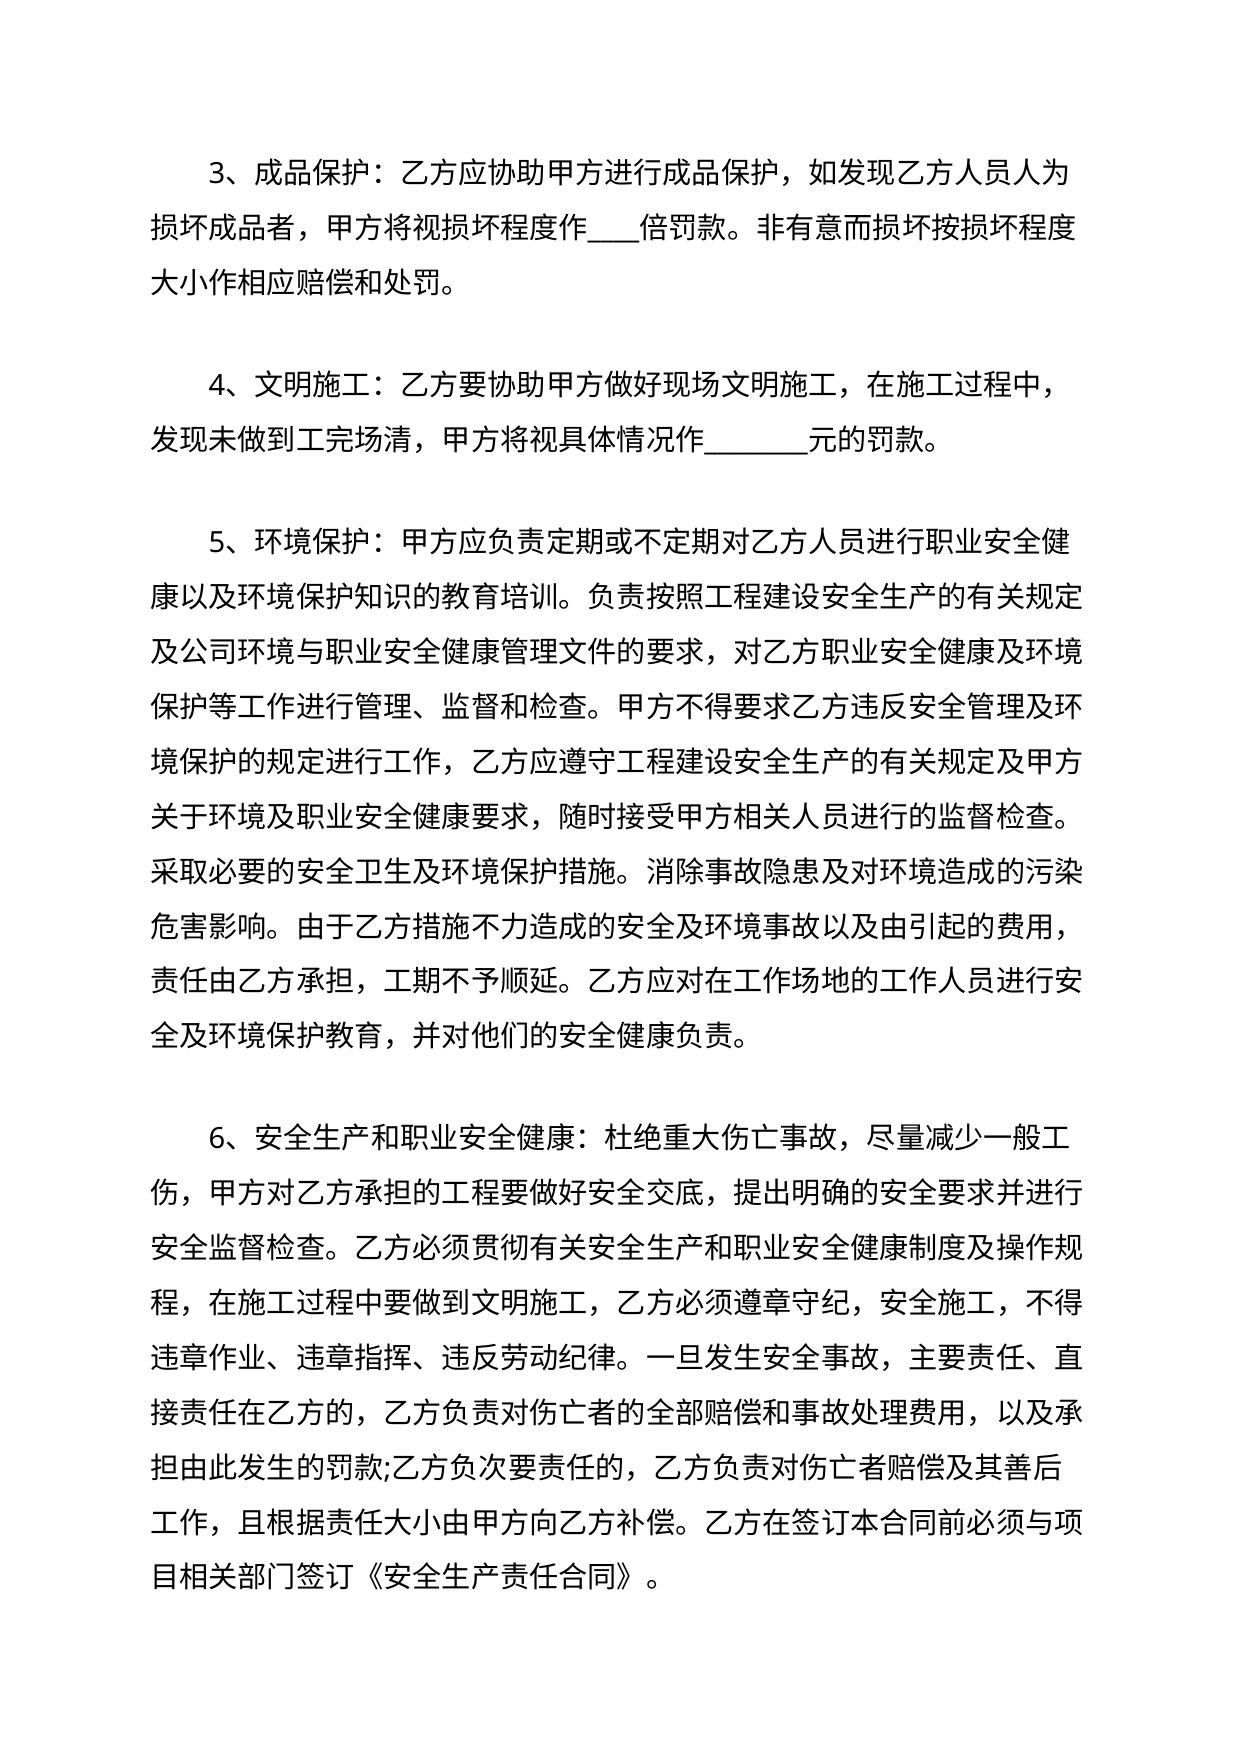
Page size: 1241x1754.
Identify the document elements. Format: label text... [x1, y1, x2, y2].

text 6、安全生产和职业安全健康：杜绝重大伤亡事故，尽量减少一般工伤，甲方对乙方承担的工程要做好安全交底，提出明确的安全要求并进行安全监督检查。乙方必须贯彻有关安全生产和职业安全健康制度及操作规程，在施工过程中要做到文明施工，乙方必须遵章守纪，安全施工，不得违章作业、违章指挥、违反劳动纪律。一旦发生安全事故，主要责任、直接责任在乙方的，乙方负责对伤亡者的全部赔偿和事故处理费用，以及承担由此发生的罚款;乙方负次要责任的，乙方负责对伤亡者赔偿及其善后工作，且根据责任大小由甲方向乙方补偿。乙方在签订本合同前必须与项目相关部门签订《安全生产责任合同》。 [150, 1115, 1090, 1596]
text 3、成品保护：乙方应协助甲方进行成品保护，如发现乙方人员人为损坏成品者，甲方将视损坏程度作____倍罚款。非有意而损坏按损坏程度大小作相应赔偿和处罚。 [150, 150, 1090, 302]
text 4、文明施工：乙方要协助甲方做好现场文明施工，在施工过程中，发现未做到工完场清，甲方将视具体情况作________元的罚款。 [150, 362, 1090, 459]
text 5、环境保护：甲方应负责定期或不定期对乙方人员进行职业安全健康以及环境保护知识的教育培训。负责按照工程建设安全生产的有关规定及公司环境与职业安全健康管理文件的要求，对乙方职业安全健康及环境保护等工作进行管理、监督和检查。甲方不得要求乙方违反安全管理及环境保护的规定进行工作，乙方应遵守工程建设安全生产的有关规定及甲方关于环境及职业安全健康要求，随时接受甲方相关人员进行的监督检查。采取必要的安全卫生及环境保护措施。消除事故隐患及对环境造成的污染危害影响。由于乙方措施不力造成的安全及环境事故以及由引起的费用，责任由乙方承担，工期不予顺延。乙方应对在工作场地的工作人员进行安全及环境保护教育，并对他们的安全健康负责。 [150, 519, 1090, 1055]
